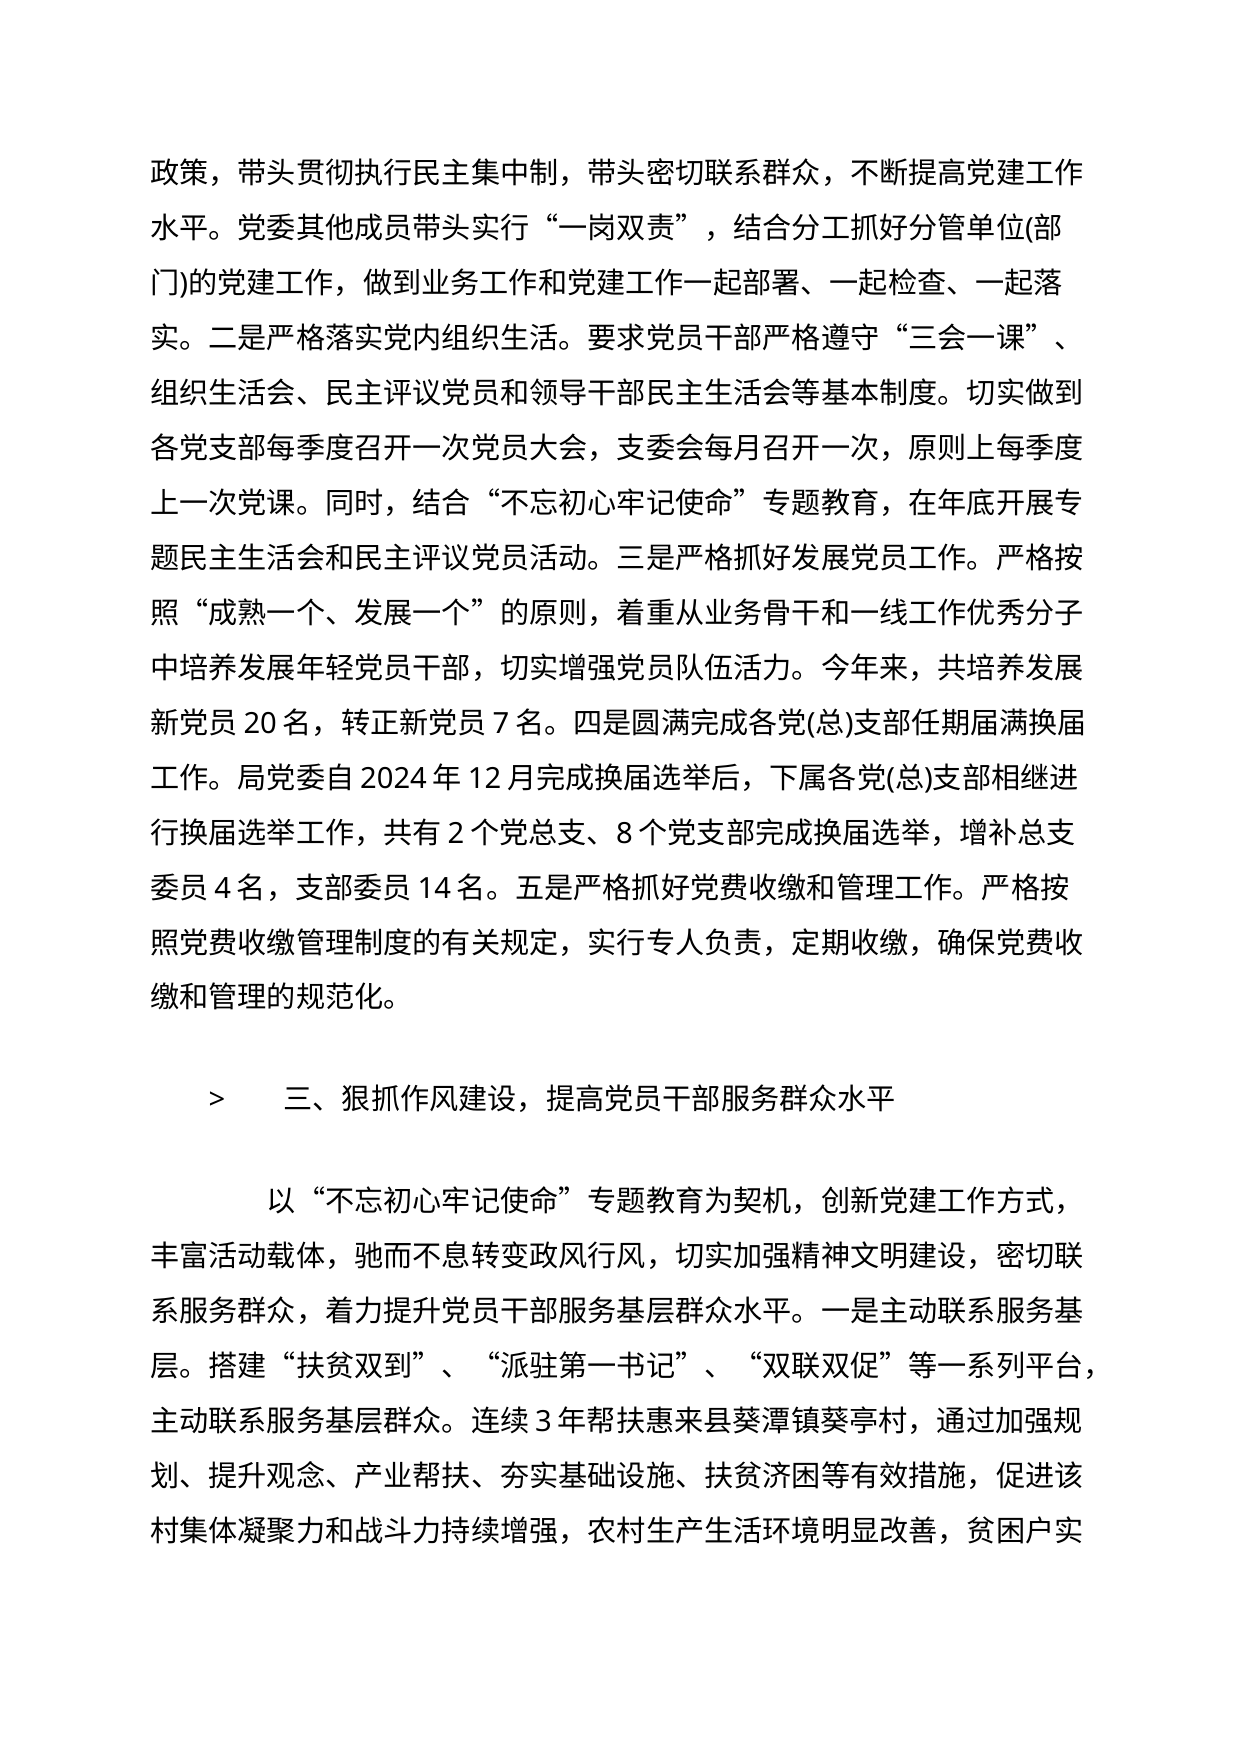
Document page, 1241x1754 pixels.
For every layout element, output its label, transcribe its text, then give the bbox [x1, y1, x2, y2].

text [150, 1178, 1090, 1549]
text > 三、狠抓作风建设，提高党员干部服务群众水平 [150, 1076, 1090, 1118]
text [150, 150, 1090, 1016]
